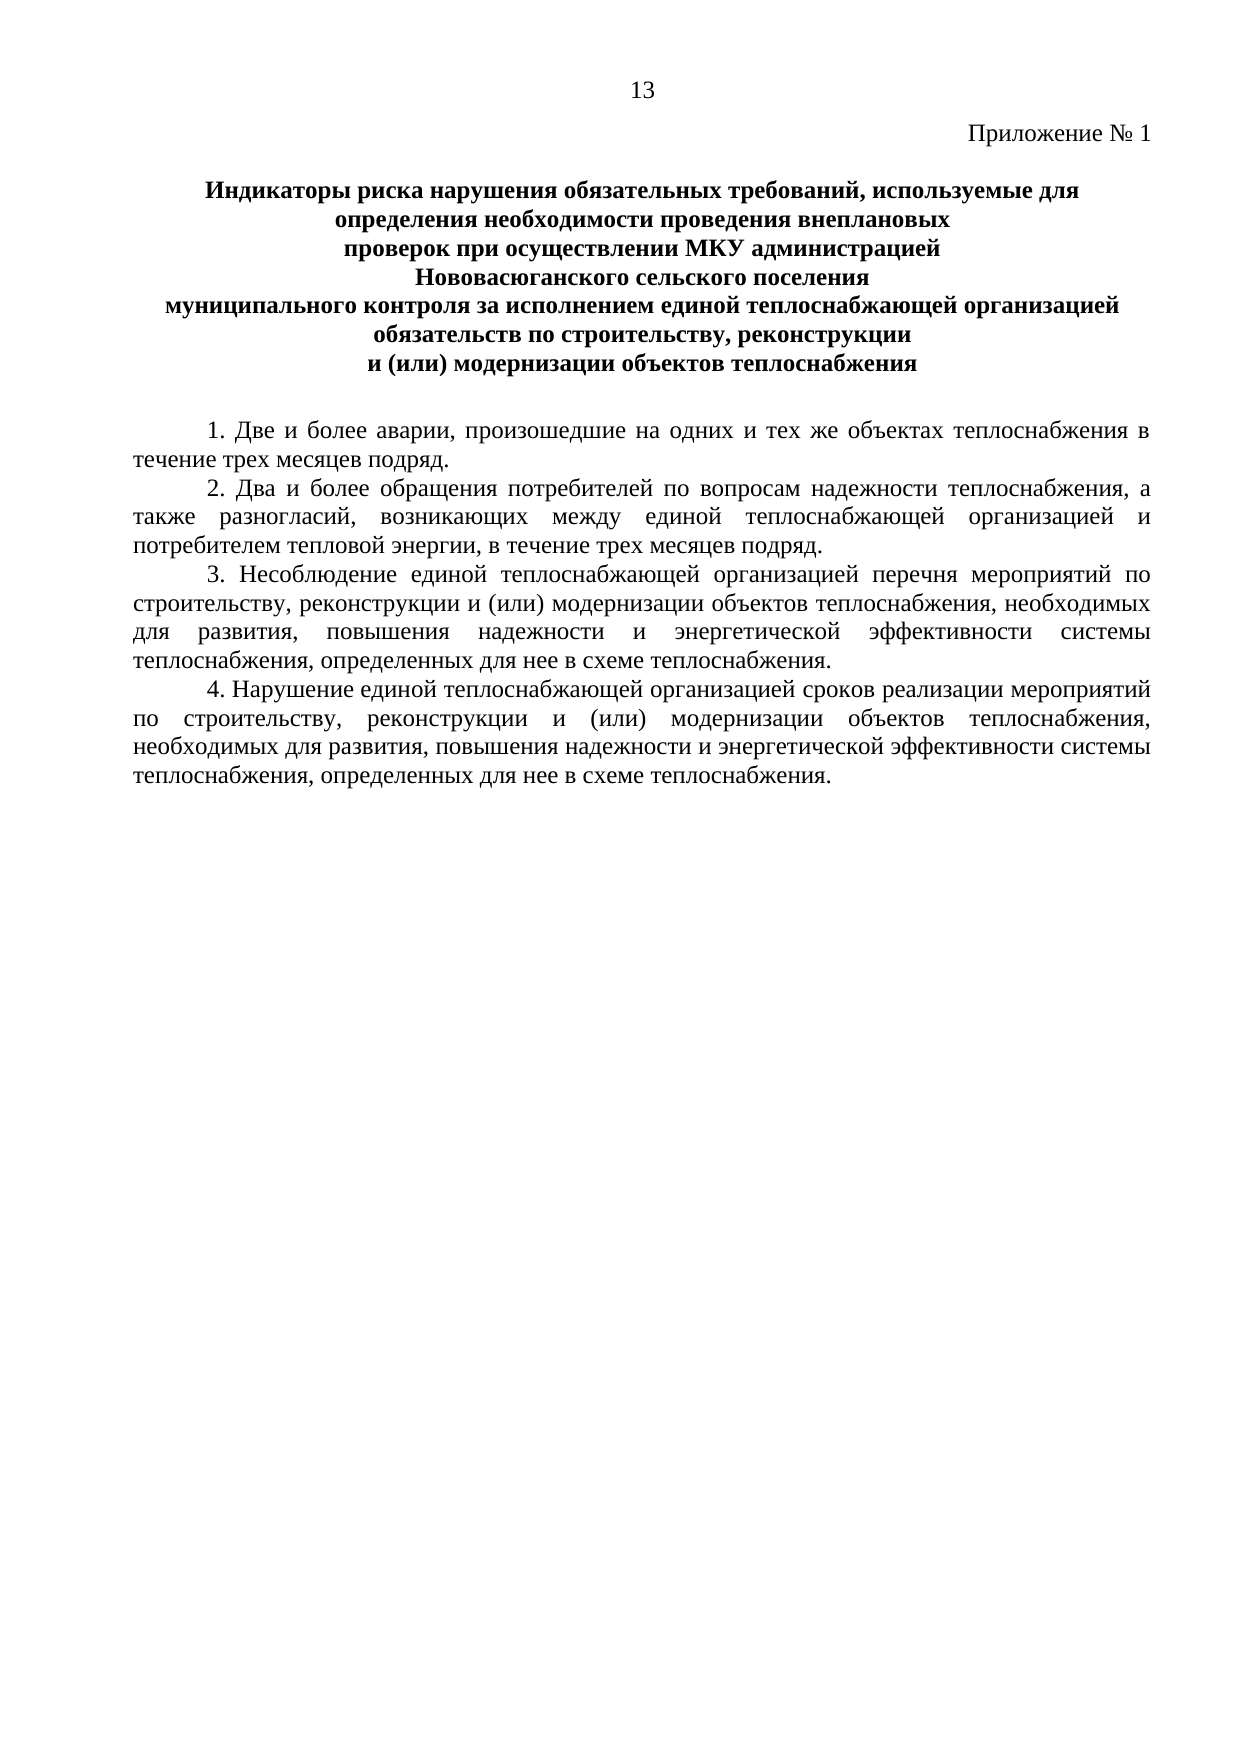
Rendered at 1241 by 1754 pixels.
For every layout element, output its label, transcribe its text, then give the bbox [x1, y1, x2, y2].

text 1. Две и более аварии, произошедшие на одних и тех же объектах теплоснабжения в течение трех месяцев подряд. [133, 415, 1152, 473]
text муниципального контроля за исполнением единой теплоснабжающей организацией обязательств по строительству, реконструкции [133, 291, 1152, 348]
text Приложение № 1 [133, 118, 1152, 147]
text и (или) модернизации объектов теплоснабжения [133, 348, 1152, 377]
title Индикаторы риска нарушения обязательных требований, используемые для определения необходимости проведения внеплановых [133, 176, 1152, 233]
title Нововасюганского сельского поселения [133, 262, 1152, 291]
title проверок при осуществлении МКУ администрацией [133, 233, 1152, 262]
text 4. Нарушение единой теплоснабжающей организацией сроков реализации мероприятий по строительству, реконструкции и (или) модернизации объектов теплоснабжения, необходимых для развития, повышения надежности и энергетической эффективности системы теплоснабжения, определенных для нее в схеме теплоснабжения. [133, 674, 1152, 789]
text 2. Два и более обращения потребителей по вопросам надежности теплоснабжения, а также разногласий, возникающих между единой теплоснабжающей организацией и потребителем тепловой энергии, в течение трех месяцев подряд. [133, 473, 1152, 559]
text 3. Несоблюдение единой теплоснабжающей организацией перечня мероприятий по строительству, реконструкции и (или) модернизации объектов теплоснабжения, необходимых для развития, повышения надежности и энергетической эффективности системы теплоснабжения, определенных для нее в схеме теплоснабжения. [133, 559, 1152, 674]
